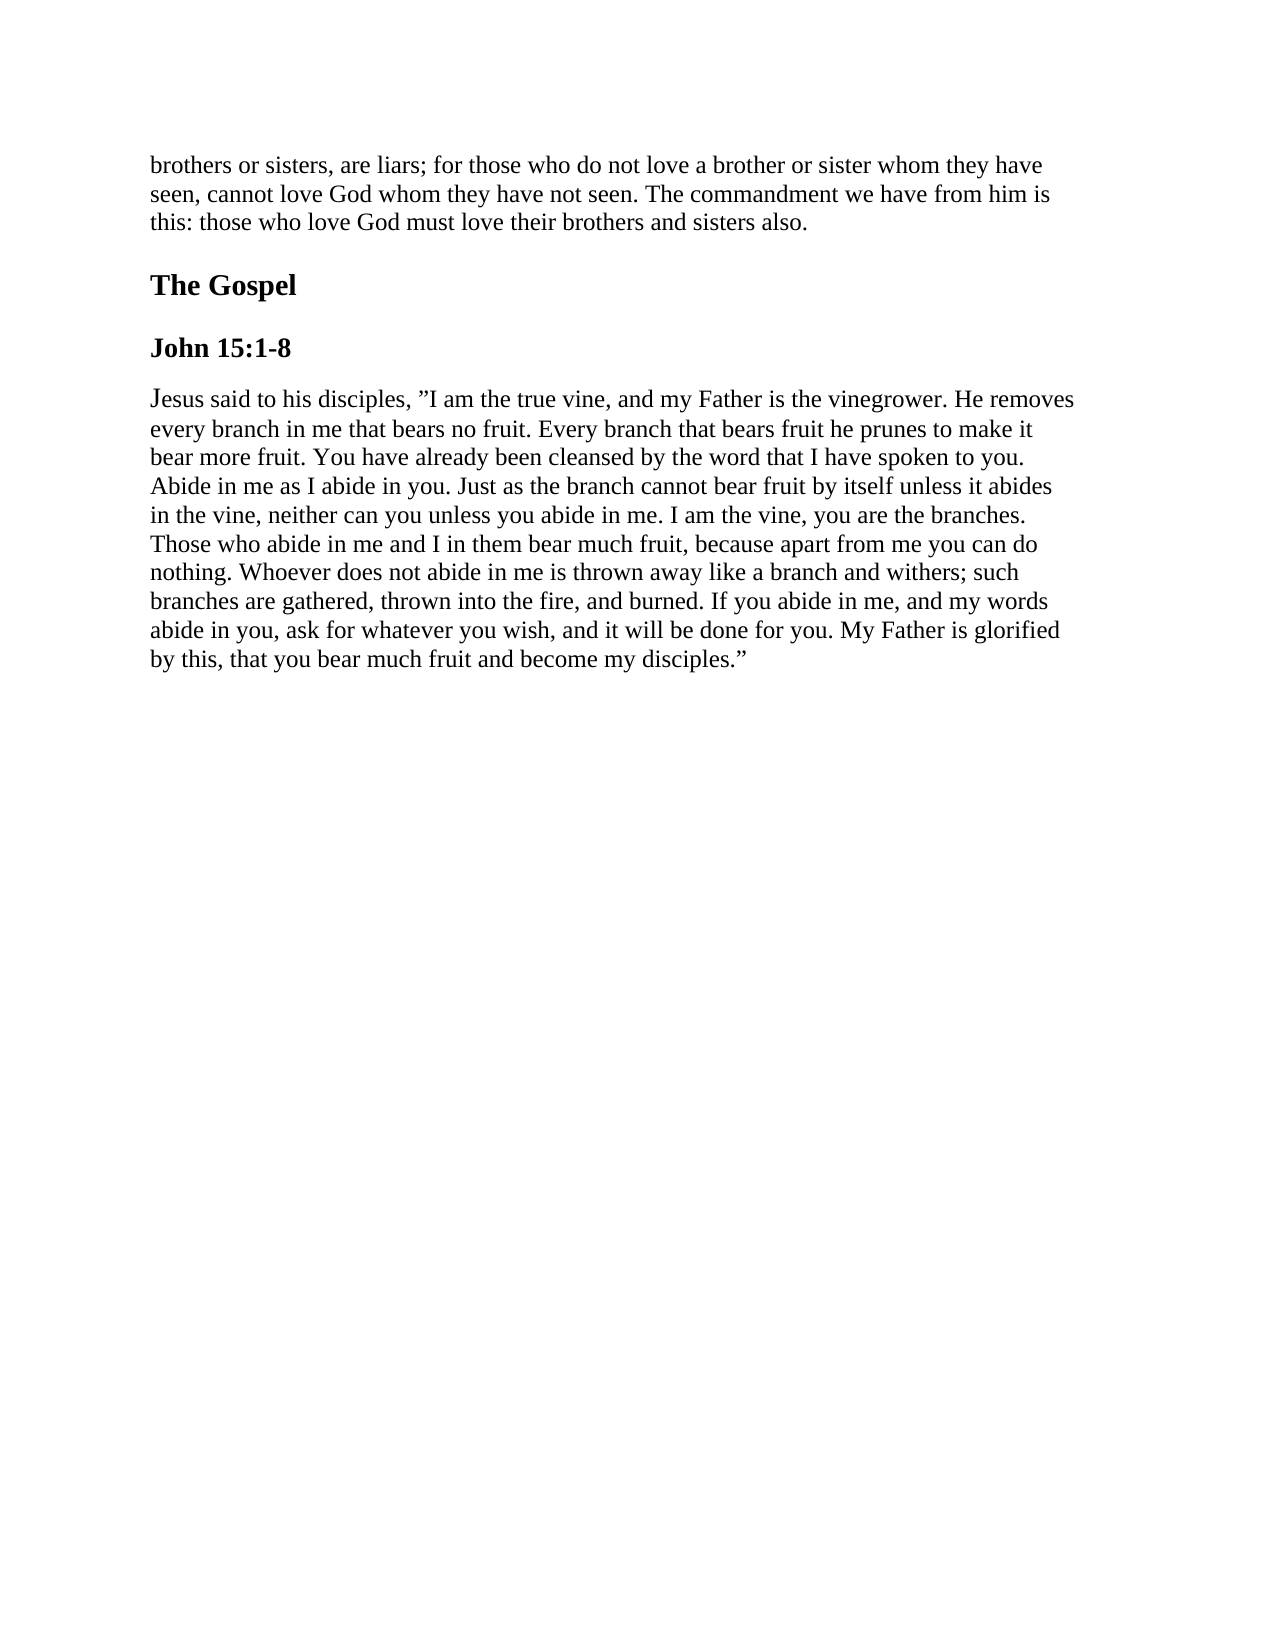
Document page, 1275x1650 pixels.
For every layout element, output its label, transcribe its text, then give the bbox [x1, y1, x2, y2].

text Jesus said to his disciples, ”I am the true vine, and my Father is the vinegrower. He removes every branch in me that bears no fruit. Every branch that bears fruit he prunes to make it bear more fruit. You have already been cleansed by the word that I have spoken to you. Abide in me as I abide in you. Just as the branch cannot bear fruit by itself unless it abides in the vine, neither can you unless you abide in me. I am the vine, you are the branches. Those who abide in me and I in them bear much fruit, because apart from me you can do nothing. Whoever does not abide in me is thrown away like a branch and withers; such branches are gathered, thrown into the fire, and burned. If you abide in me, and my words abide in you, ask for whatever you wish, and it will be done for you. My Father is glorified by this, that you bear much fruit and become my disciples.” [150, 381, 1075, 672]
text John 15:1-8 [150, 331, 1125, 364]
text The Gospel [150, 267, 1125, 302]
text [150, 150, 1075, 236]
